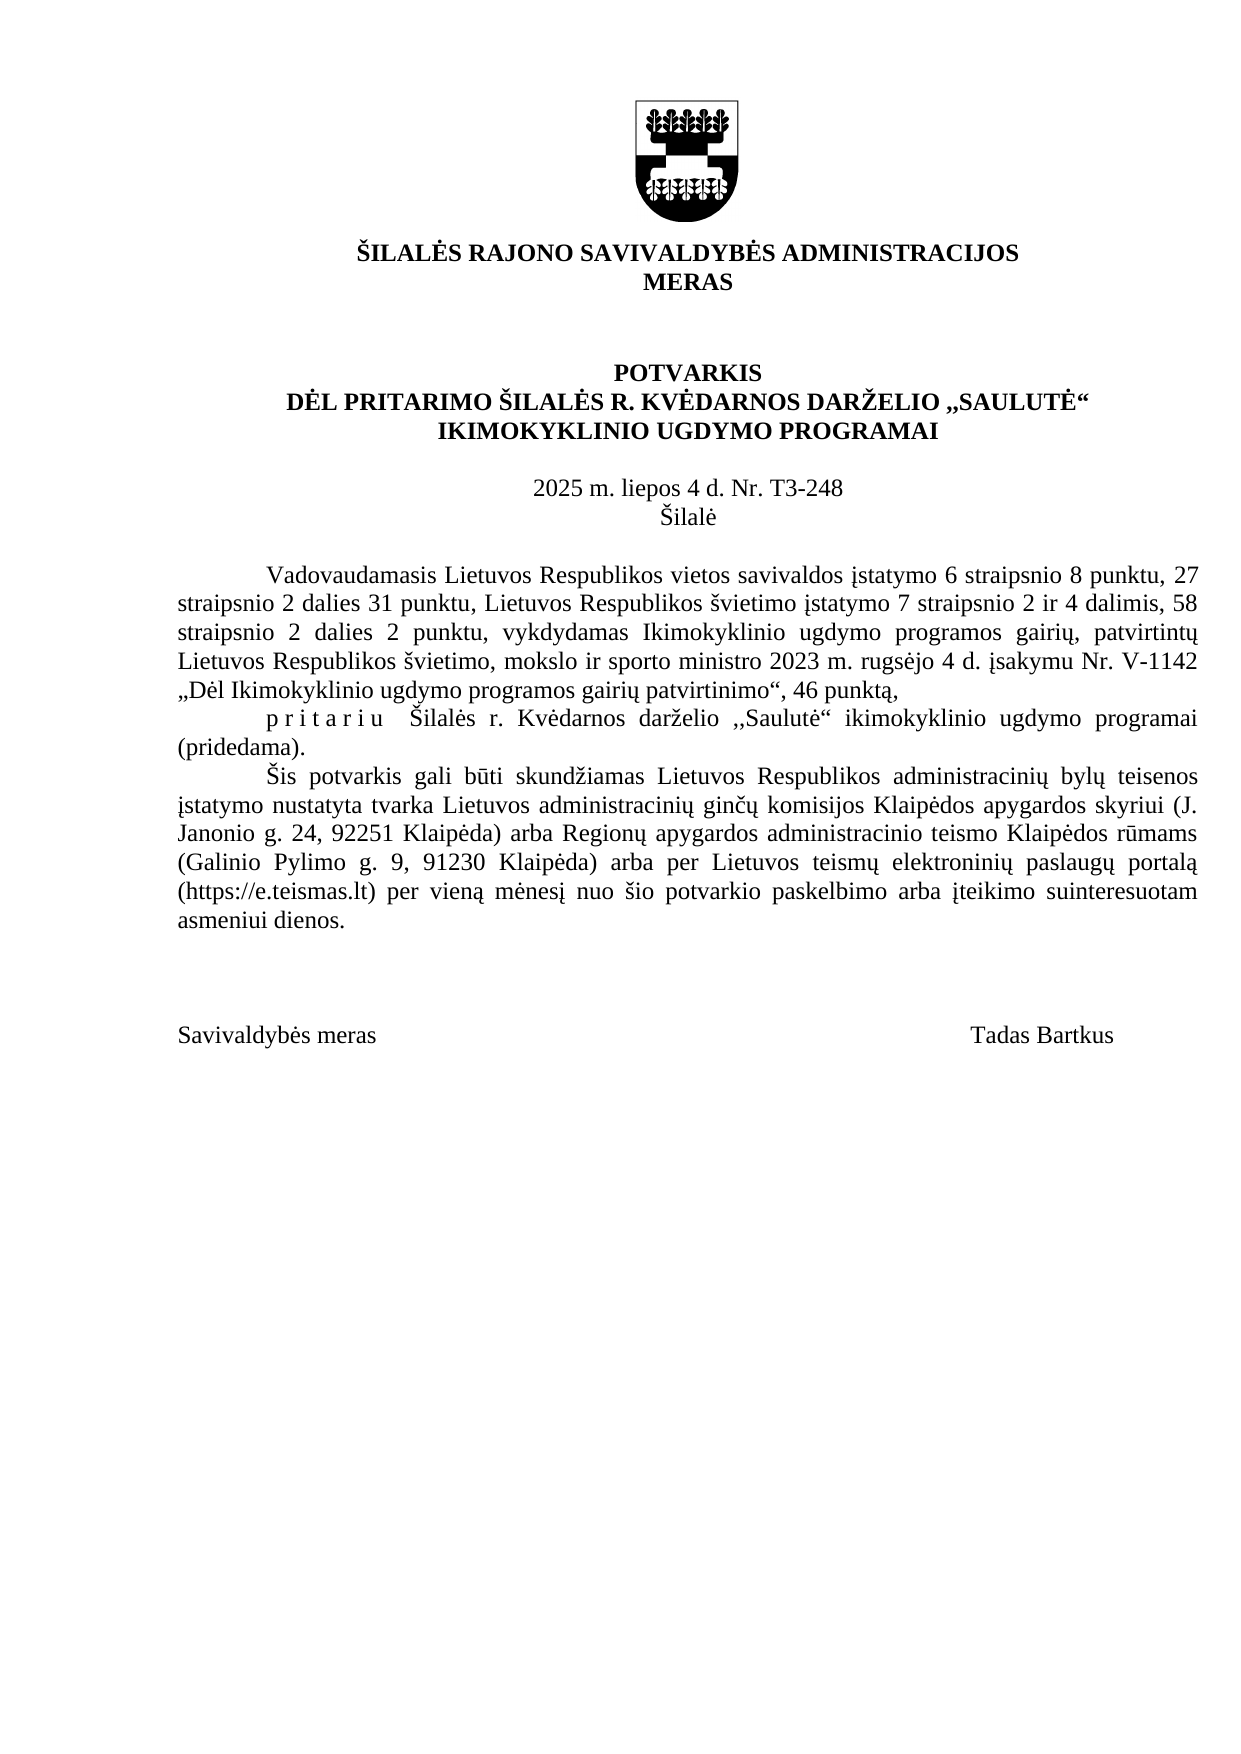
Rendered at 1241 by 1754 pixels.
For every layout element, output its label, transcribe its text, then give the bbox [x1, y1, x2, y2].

list Šis potvarkis gali būti skundžiamas Lietuvos Respublikos administracinių bylų teisenos įstatymo nustatyta tvarka Lietuvos administracinių ginčų komisijos Klaipėdos apygardos skyriui (J. Janonio g. 24, 92251 Klaipėda) arba Regionų apygardos administracinio teismo Klaipėdos rūmams (Galinio Pylimo g. 9, 91230 Klaipėda) arba per Lietuvos teismų elektroninių paslaugų portalą (https://e.teismas.lt) per vieną mėnesį nuo šio potvarkio paskelbimo arba įteikimo suinteresuotam asmeniui dienos. [177, 761, 1199, 933]
picture [635, 97, 742, 222]
text DĖL PRITARIMO ŠILALĖS R. KVĖDARNOS DARŽELIO ,,SAULUTĖ“ IKIMOKYKLINIO UGDYMO PROGRAMAI [177, 387, 1199, 445]
text pritariu Šilalės r. Kvėdarnos darželio ,,Saulutė“ ikimokyklinio ugdymo programai (pridedama). [177, 703, 1199, 761]
text Savivaldybės meras Tadas Bartkus [177, 1020, 1199, 1048]
text 2025 m. liepos 4 d. Nr. T3-248 [177, 473, 1199, 502]
text Šilalė [177, 502, 1199, 531]
text Vadovaudamasis Lietuvos Respublikos vietos savivaldos įstatymo 6 straipsnio 8 punktu, 27 straipsnio 2 dalies 31 punktu, Lietuvos Respublikos švietimo įstatymo 7 straipsnio 2 ir 4 dalimis, 58 straipsnio 2 dalies 2 punktu, vykdydamas Ikimokyklinio ugdymo programos gairių, patvirtintų Lietuvos Respublikos švietimo, mokslo ir sporto ministro 2023 m. rugsėjo 4 d. įsakymu Nr. V-1142 „Dėl Ikimokyklinio ugdymo programos gairių patvirtinimo“, 46 punktą, [177, 560, 1199, 703]
